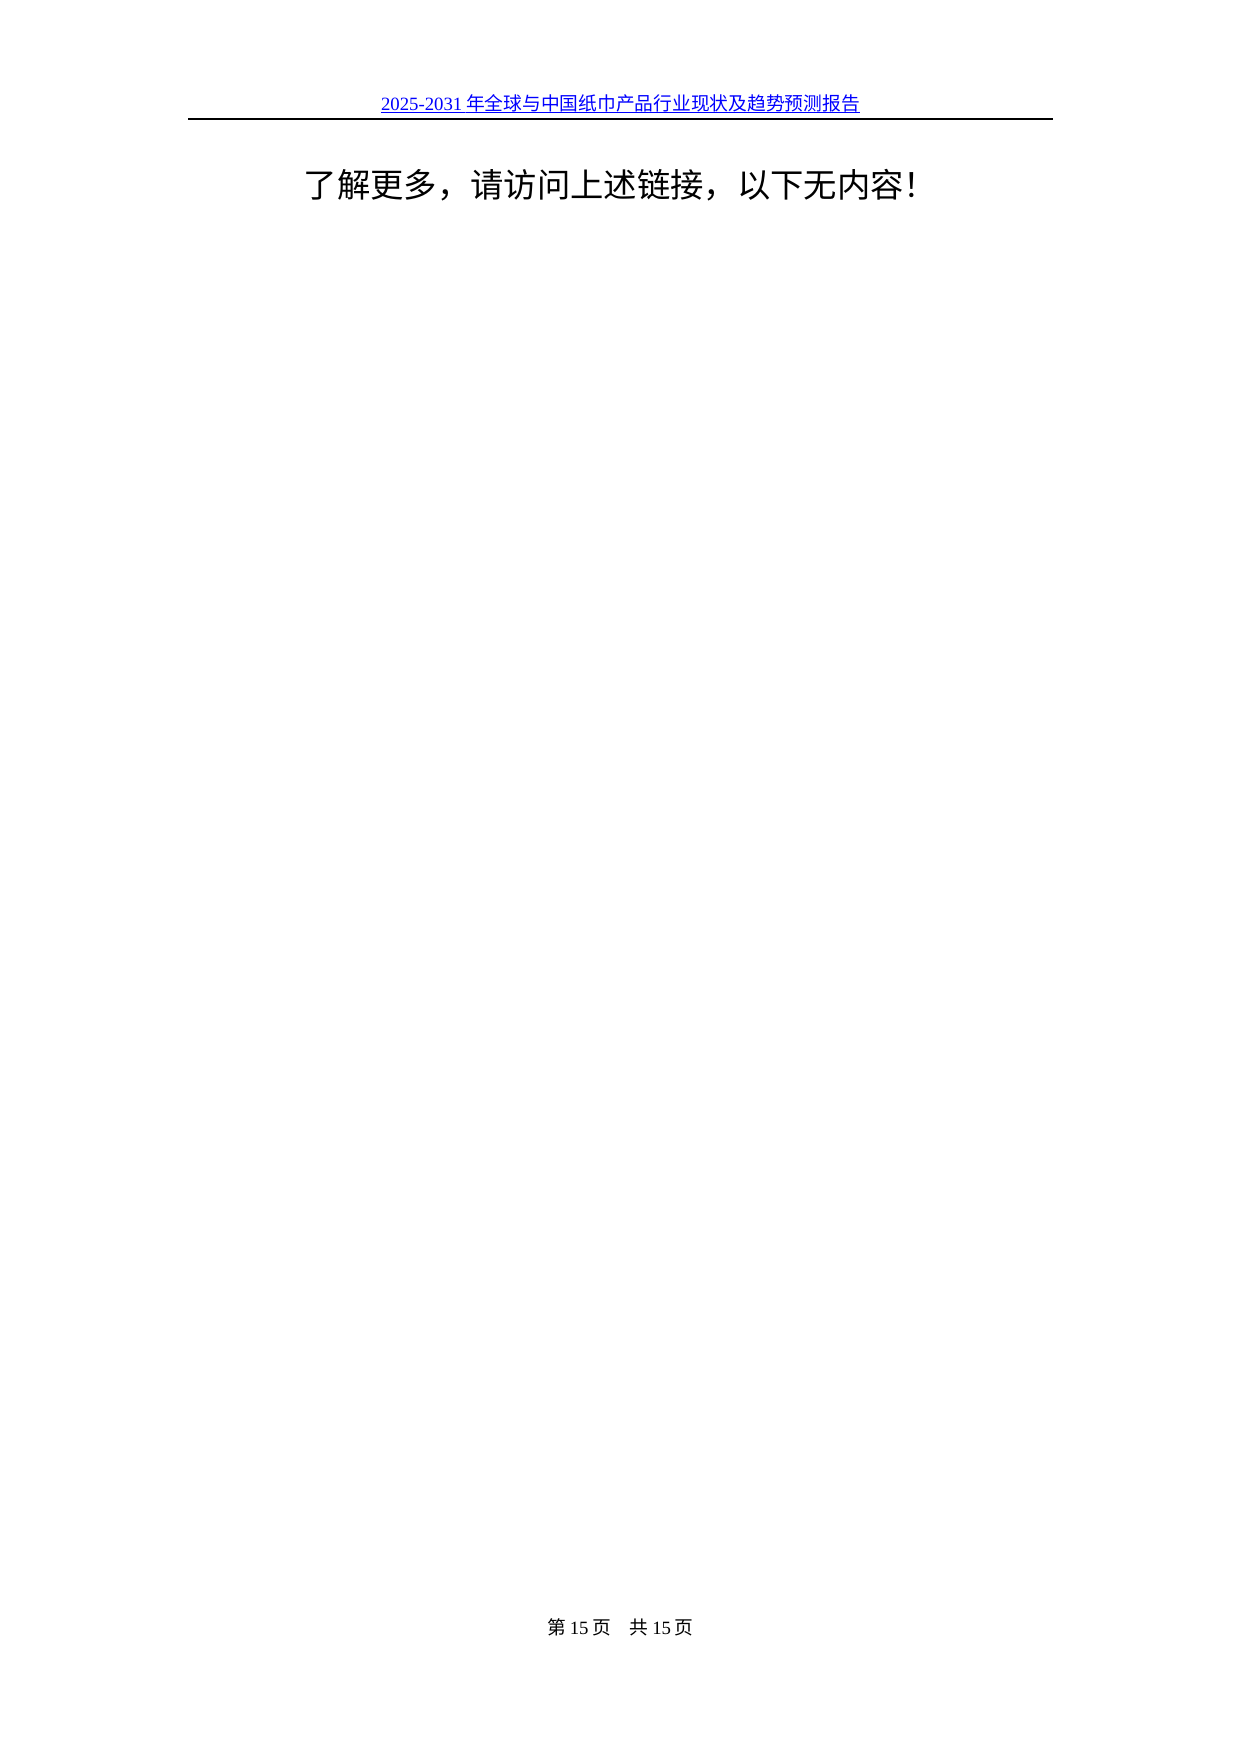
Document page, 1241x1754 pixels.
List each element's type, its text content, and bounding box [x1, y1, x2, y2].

title 了解更多，请访问上述链接，以下无内容！ [187, 150, 1053, 215]
